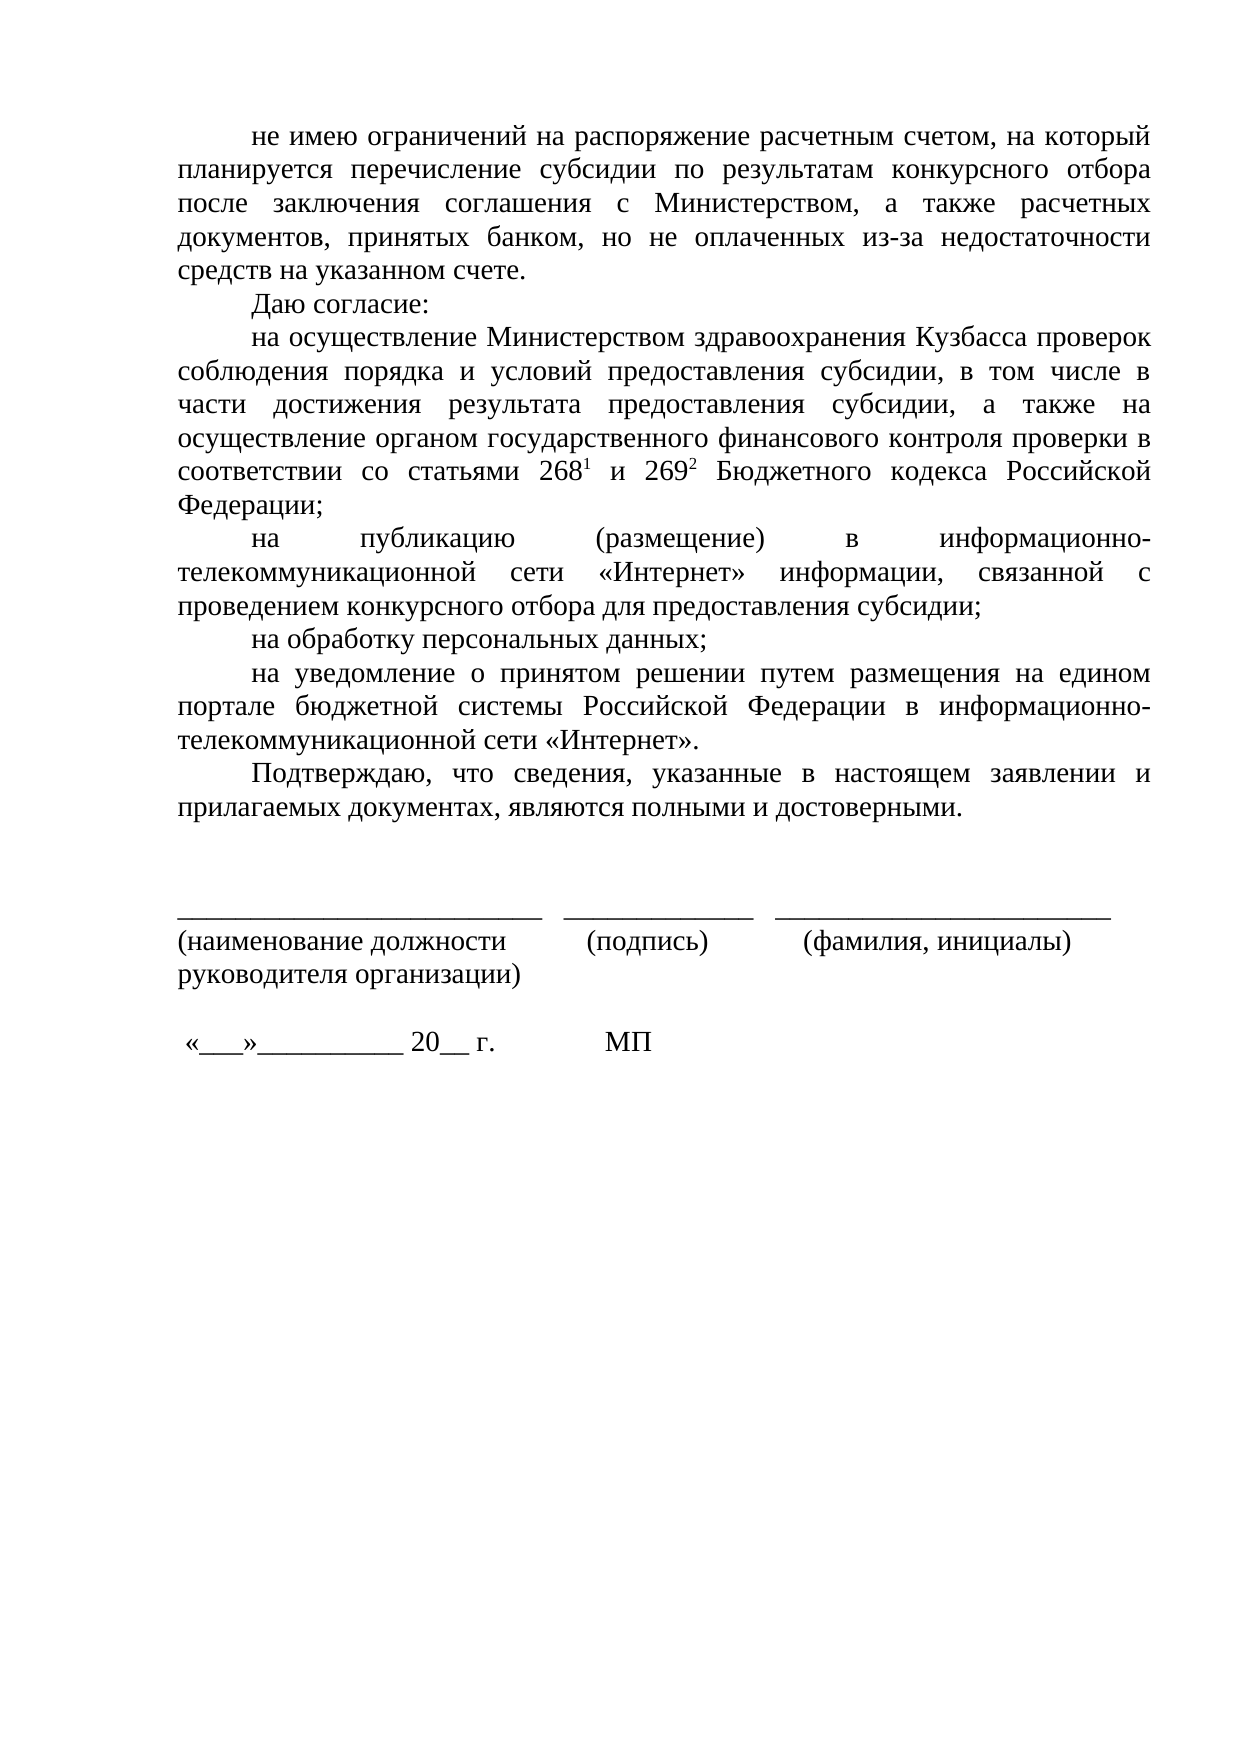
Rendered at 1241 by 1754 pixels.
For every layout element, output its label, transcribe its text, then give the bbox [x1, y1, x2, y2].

text руководителя организации) [177, 957, 1152, 990]
text на обработку персональных данных; [177, 621, 1152, 655]
text на осуществление Министерством здравоохранения Кузбасса проверок соблюдения порядка и условий предоставления субсидии, в том числе в части достижения результата предоставления субсидии, а также на осуществление органом государственного финансового контроля проверки в соответствии со статьями 2681 и 2692 Бюджетного кодекса Российской Федерации; [177, 319, 1152, 521]
text на уведомление о принятом решении путем размещения на едином портале бюджетной системы Российской Федерации в информационно-телекоммуникационной сети «Интернет». [177, 655, 1152, 755]
text не имею ограничений на распоряжение расчетным счетом, на который планируется перечисление субсидии по результатам конкурсного отбора после заключения соглашения с Министерством, а также расчетных документов, принятых банком, но не оплаченных из-за недостаточности средств на указанном счете. [177, 118, 1152, 286]
text на публикацию (размещение) в информационно-телекоммуникационной сети «Интернет» информации, связанной с проведением конкурсного отбора для предоставления субсидии; [177, 521, 1152, 621]
text Подтверждаю, что сведения, указанные в настоящем заявлении и прилагаемых документах, являются полными и достоверными. [177, 755, 1152, 822]
text (наименование должности (подпись) (фамилия, инициалы) [177, 923, 1152, 957]
text Даю согласие: [177, 286, 1152, 319]
text _________________________ _____________ _______________________ [177, 889, 1152, 923]
text «___»__________ 20__ г. МП [177, 1024, 1152, 1057]
